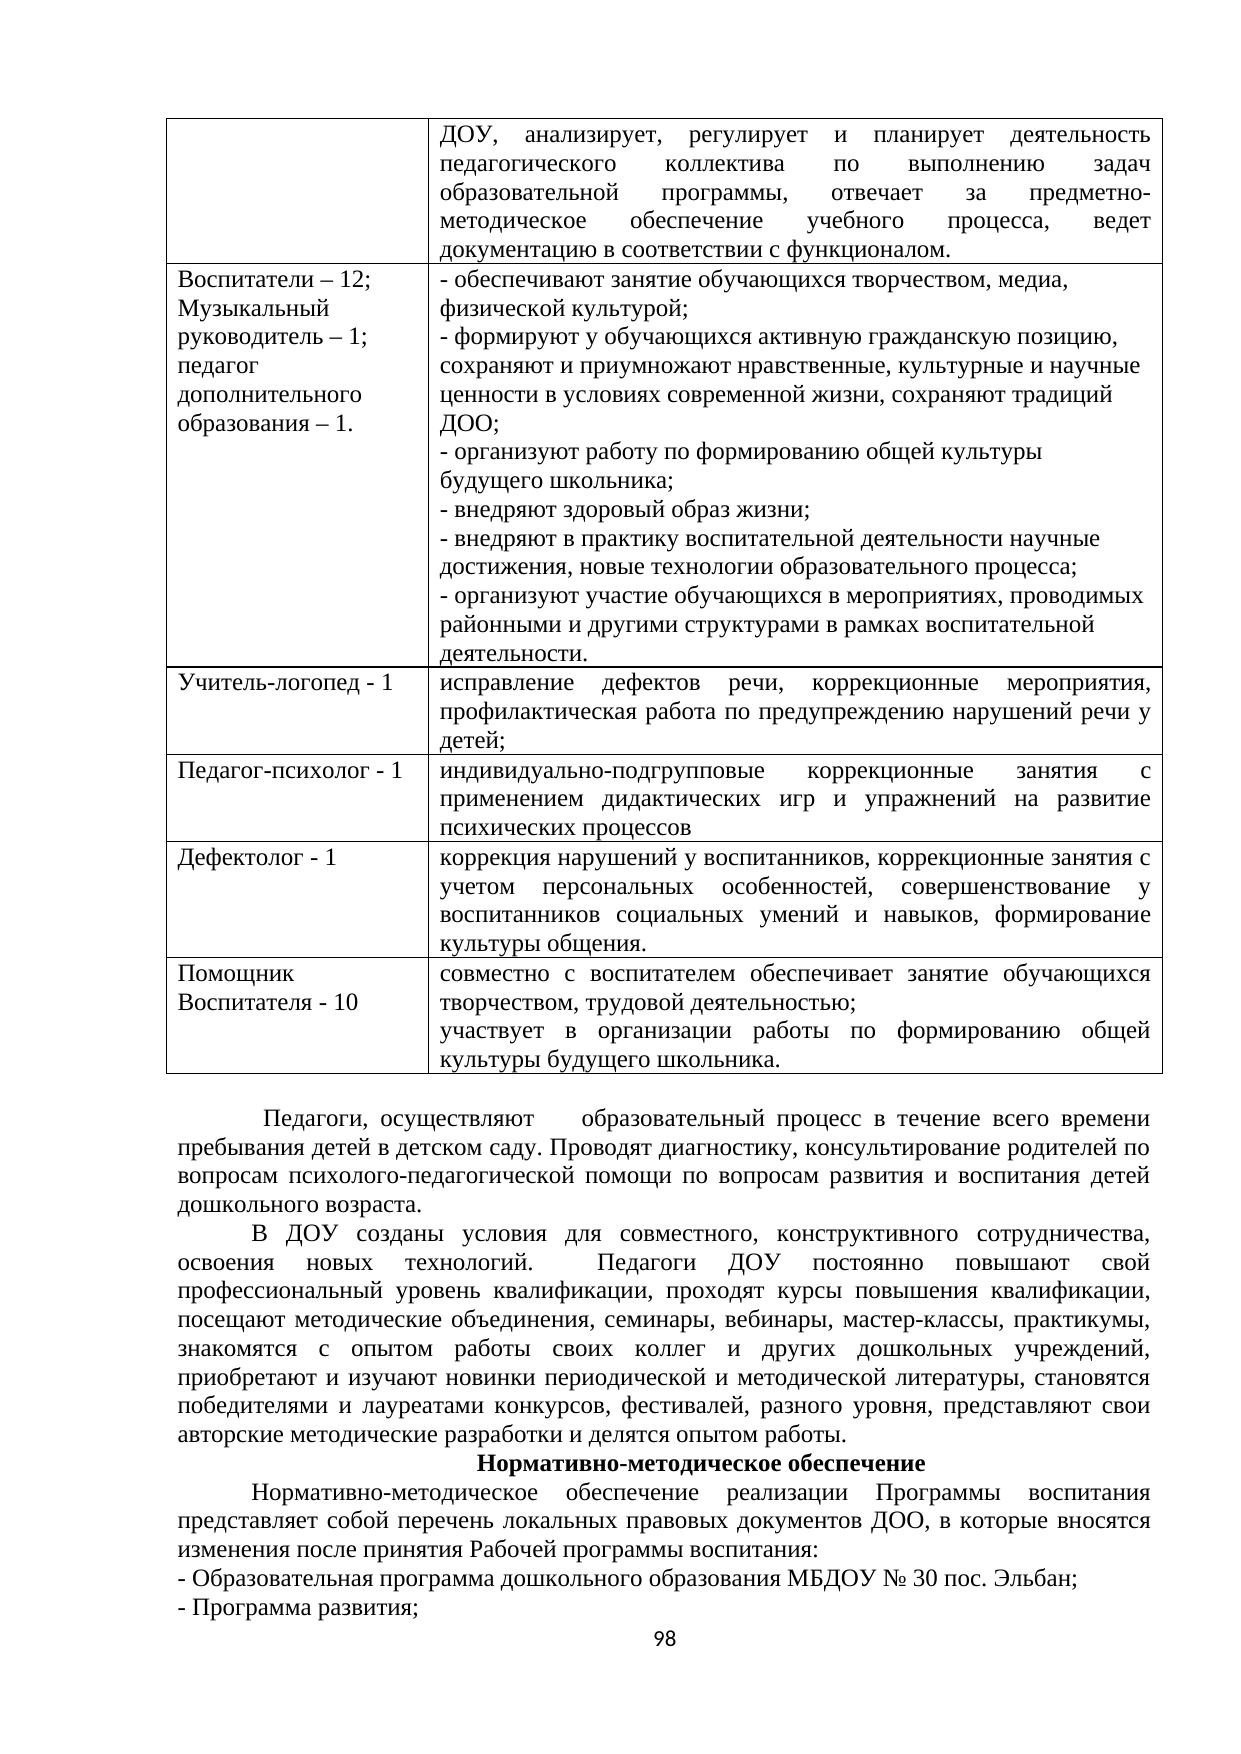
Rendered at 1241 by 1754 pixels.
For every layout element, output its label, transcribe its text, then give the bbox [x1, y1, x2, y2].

table_cell исправление дефектов речи, коррекционные мероприятия, профилактическая работа по предупреждению нарушений речи у детей; [429, 668, 1162, 754]
table_cell коррекция нарушений у воспитанников, коррекционные занятия с учетом персональных особенностей, совершенствование у воспитанников социальных умений и навыков, формирование культуры общения. [429, 842, 1162, 957]
text Педагоги, осуществляют образовательный процесс в течение всего времени пребывания детей в детском саду. Проводят диагностику, консультирование родителей по вопросам психолого-педагогической помощи по вопросам развития и воспитания детей дошкольного возраста. [177, 1103, 1151, 1218]
text В ДОУ созданы условия для совместного, конструктивного сотрудничества, освоения новых технологий. Педагоги ДОУ постоянно повышают свой профессиональный уровень квалификации, проходят курсы повышения квалификации, посещают методические объединения, семинары, вебинары, мастер-классы, практикумы, знакомятся с опытом работы своих коллег и других дошкольных учреждений, приобретают и изучают новинки периодической и методической литературы, становятся победителями и лауреатами конкурсов, фестивалей, разного уровня, представляют свои авторские методические разработки и делятся опытом работы. [177, 1218, 1151, 1448]
text - Образовательная программа дошкольного образования МБДОУ № 30 пос. Эльбан; [177, 1563, 1151, 1592]
text - Программа развития; [177, 1592, 1151, 1620]
text Нормативно-методическое обеспечение [177, 1448, 1151, 1477]
table_cell Помощник Воспитателя - 10 [167, 958, 428, 1073]
table_cell Учитель-логопед - 1 [167, 668, 428, 754]
table_cell Педагог-психолог - 1 [167, 755, 428, 841]
table_cell Дефектолог - 1 [167, 842, 428, 957]
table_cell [429, 119, 1162, 263]
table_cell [167, 119, 428, 263]
table_cell индивидуально-подгрупповые коррекционные занятия с применением дидактических игр и упражнений на развитие психических процессов [429, 755, 1162, 841]
text Нормативно-методическое обеспечение реализации Программы воспитания представляет собой перечень локальных правовых документов ДОО, в которые вносятся изменения после принятия Рабочей программы воспитания: [177, 1477, 1151, 1563]
table_cell совместно с воспитателем обеспечивает занятие обучающихся творчеством, трудовой деятельностью; участвует в организации работы по формированию общей культуры будущего школьника. [429, 958, 1162, 1073]
table_cell - обеспечивают занятие обучающихся творчеством, медиа, физической культурой; - формируют у обучающихся активную гражданскую позицию, сохраняют и приумножают нравственные, культурные и научные ценности в условиях современной жизни, сохраняют традиций ДОО; - организуют работу по формированию общей культуры будущего школьника; - внедряют здоровый образ жизни; - внедряют в практику воспитательной деятельности научные достижения, новые технологии образовательного процесса; - организуют участие обучающихся в мероприятиях, проводимых районными и другими структурами в рамках воспитательной деятельности. [429, 264, 1162, 666]
table_cell Воспитатели – 12; Музыкальный руководитель – 1; педагог дополнительного образования – 1. [167, 264, 428, 666]
